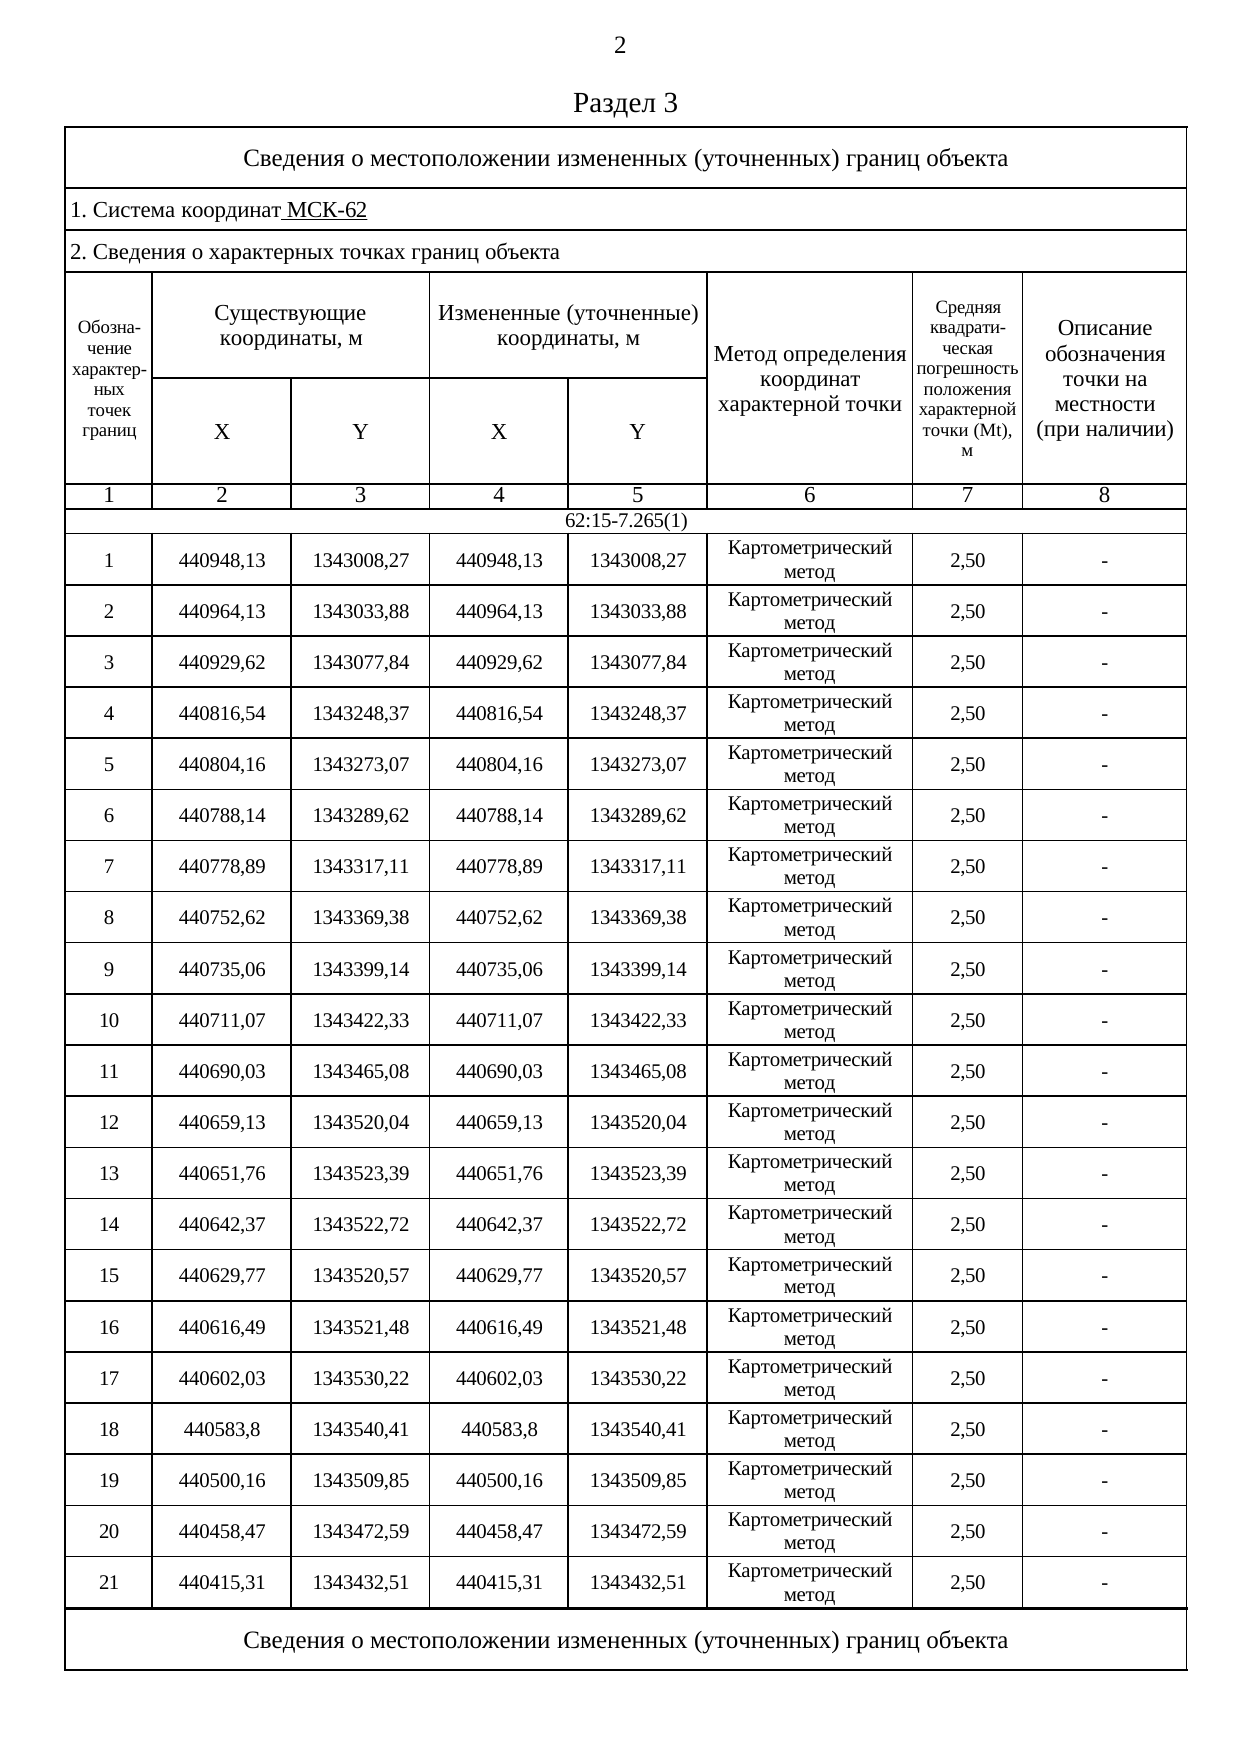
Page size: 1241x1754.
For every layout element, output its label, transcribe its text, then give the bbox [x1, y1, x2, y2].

table_cell 7 [66, 841, 151, 891]
table_cell Y [569, 379, 706, 483]
table_cell 16 [66, 1302, 151, 1351]
table_cell 440629,77 [430, 1250, 567, 1300]
table_cell 1343317,11 [292, 841, 429, 891]
table_cell 1343422,33 [292, 995, 429, 1044]
table_cell 440616,49 [430, 1302, 567, 1351]
table_cell Картометрический метод [708, 1404, 912, 1453]
table_cell - [1023, 892, 1186, 942]
table_cell Картометрический метод [708, 943, 912, 993]
table_cell Картометрический метод [708, 1199, 912, 1249]
table_cell 1343465,08 [292, 1046, 429, 1095]
table_cell 1343520,04 [569, 1097, 706, 1146]
table_cell 14 [66, 1199, 151, 1249]
table_cell 2,50 [913, 1455, 1022, 1504]
table_cell Картометрический метод [708, 1557, 912, 1607]
table_cell 440816,54 [153, 688, 290, 737]
table_cell - [1023, 1250, 1186, 1300]
table_cell - [1023, 1353, 1186, 1402]
table_cell 440602,03 [153, 1353, 290, 1402]
table_cell 440659,13 [153, 1097, 290, 1146]
table_cell 1343273,07 [569, 739, 706, 788]
table_cell 440583,8 [430, 1404, 567, 1453]
table_cell 440500,16 [153, 1455, 290, 1504]
table_cell 2,50 [913, 1353, 1022, 1402]
table_cell 5 [66, 739, 151, 788]
table_cell 440458,47 [430, 1506, 567, 1556]
table_cell 1343369,38 [292, 892, 429, 942]
table_cell 440690,03 [430, 1046, 567, 1095]
table_cell Картометрический метод [708, 841, 912, 891]
table_cell 1343509,85 [292, 1455, 429, 1504]
table_cell 6 [66, 790, 151, 839]
table_cell 8 [1023, 485, 1186, 508]
table_cell 2,50 [913, 943, 1022, 993]
table_cell - [1023, 1404, 1186, 1453]
table_cell 440602,03 [430, 1353, 567, 1402]
table_cell 20 [66, 1506, 151, 1556]
table_cell 440735,06 [153, 943, 290, 993]
table_cell 11 [66, 1046, 151, 1095]
table_cell 1343509,85 [569, 1455, 706, 1504]
table_cell 1343432,51 [292, 1557, 429, 1607]
table_cell - [1023, 1097, 1186, 1146]
table_cell - [1023, 1148, 1186, 1198]
table_cell 12 [66, 1097, 151, 1146]
table_cell 1343273,07 [292, 739, 429, 788]
table_cell 1343540,41 [292, 1404, 429, 1453]
table_cell 440415,31 [430, 1557, 567, 1607]
table_cell 1343422,33 [569, 995, 706, 1044]
table_cell 440752,62 [430, 892, 567, 942]
table_cell 2 [153, 485, 290, 508]
table_cell 440752,62 [153, 892, 290, 942]
table_cell 1 [66, 534, 151, 584]
table_cell 2,50 [913, 1199, 1022, 1249]
table_cell Картометрический метод [708, 1097, 912, 1146]
table_cell 3 [66, 637, 151, 686]
table_cell 62:15-7.265(1) [66, 510, 1186, 533]
table_cell 1343523,39 [569, 1148, 706, 1198]
table_header Сведения о местоположении измененных (уточненных) границ объекта [66, 1610, 1186, 1669]
table_cell 1343289,62 [569, 790, 706, 839]
table_cell 5 [569, 485, 706, 508]
table_cell 1343432,51 [569, 1557, 706, 1607]
table_cell 1343033,88 [292, 586, 429, 635]
table_cell - [1023, 1302, 1186, 1351]
table_cell 440642,37 [153, 1199, 290, 1249]
table_cell Метод определения координат характерной точки [708, 273, 912, 483]
table_cell 1 [66, 485, 151, 508]
table_cell Картометрический метод [708, 995, 912, 1044]
table_cell 2. Сведения о характерных точках границ объекта [66, 231, 1186, 271]
table_cell 13 [66, 1148, 151, 1198]
table_cell 440929,62 [430, 637, 567, 686]
table_cell 1343008,27 [569, 534, 706, 584]
table_cell 2,50 [913, 892, 1022, 942]
table_cell 9 [66, 943, 151, 993]
table_cell 2,50 [913, 586, 1022, 635]
table_cell 440804,16 [430, 739, 567, 788]
table_cell - [1023, 1199, 1186, 1249]
table_cell 19 [66, 1455, 151, 1504]
table_cell 17 [66, 1353, 151, 1402]
table_cell 440583,8 [153, 1404, 290, 1453]
table_cell - [1023, 1046, 1186, 1095]
table_cell 1343520,57 [569, 1250, 706, 1300]
table_cell 8 [66, 892, 151, 942]
table_cell 440804,16 [153, 739, 290, 788]
table_cell - [1023, 790, 1186, 839]
table_cell Картометрический метод [708, 534, 912, 584]
table_cell 2,50 [913, 1097, 1022, 1146]
table_cell 2,50 [913, 534, 1022, 584]
table_cell 1343077,84 [292, 637, 429, 686]
table_cell 440778,89 [430, 841, 567, 891]
table_cell 2,50 [913, 1250, 1022, 1300]
table_cell Существующие координаты, м [153, 273, 429, 377]
table_cell 7 [913, 485, 1022, 508]
table_cell 2 [66, 586, 151, 635]
table_cell Средняя квадрати- ческая погрешность положения характерной точки (Мt), м [913, 273, 1022, 483]
table_cell 1343369,38 [569, 892, 706, 942]
table_cell - [1023, 739, 1186, 788]
table_cell 4 [66, 688, 151, 737]
table_cell 1343289,62 [292, 790, 429, 839]
table_cell 1343317,11 [569, 841, 706, 891]
table_cell 1343472,59 [569, 1506, 706, 1556]
table_cell Картометрический метод [708, 739, 912, 788]
table_cell Картометрический метод [708, 1353, 912, 1402]
table_cell 440415,31 [153, 1557, 290, 1607]
table_cell 2,50 [913, 739, 1022, 788]
table_cell 1343522,72 [569, 1199, 706, 1249]
table_cell 1343399,14 [292, 943, 429, 993]
table_cell 1343540,41 [569, 1404, 706, 1453]
table_cell 1343521,48 [569, 1302, 706, 1351]
table_cell 440964,13 [430, 586, 567, 635]
table_cell Картометрический метод [708, 1250, 912, 1300]
table_cell X [430, 379, 567, 483]
table_cell 2,50 [913, 841, 1022, 891]
table_cell - [1023, 586, 1186, 635]
table_cell - [1023, 841, 1186, 891]
table_cell 2,50 [913, 637, 1022, 686]
table_cell Картометрический метод [708, 1302, 912, 1351]
table_cell 2,50 [913, 688, 1022, 737]
table_cell 2,50 [913, 1506, 1022, 1556]
table_cell 440651,76 [153, 1148, 290, 1198]
table_cell 440651,76 [430, 1148, 567, 1198]
table_cell 1343521,48 [292, 1302, 429, 1351]
table_cell Картометрический метод [708, 1455, 912, 1504]
table_cell 2,50 [913, 995, 1022, 1044]
table_cell 1343248,37 [292, 688, 429, 737]
table_cell Измененные (уточненные) координаты, м [430, 273, 706, 377]
table_cell - [1023, 688, 1186, 737]
table_header Сведения о местоположении измененных (уточненных) границ объекта [66, 128, 1186, 187]
table_cell 10 [66, 995, 151, 1044]
table_cell - [1023, 995, 1186, 1044]
table_cell Картометрический метод [708, 1148, 912, 1198]
table_cell Обозна- чение характер- ных точек границ [66, 273, 151, 483]
table_cell 440929,62 [153, 637, 290, 686]
table_cell 440629,77 [153, 1250, 290, 1300]
table_cell 440659,13 [430, 1097, 567, 1146]
table_cell 1343523,39 [292, 1148, 429, 1198]
table_cell Картометрический метод [708, 688, 912, 737]
table_cell 6 [708, 485, 912, 508]
table_cell 2,50 [913, 1557, 1022, 1607]
table_cell 440711,07 [430, 995, 567, 1044]
table_cell 1343522,72 [292, 1199, 429, 1249]
table_cell Y [292, 379, 429, 483]
table_cell - [1023, 1506, 1186, 1556]
table_cell 2,50 [913, 1046, 1022, 1095]
table_cell 1343530,22 [292, 1353, 429, 1402]
table_cell 440948,13 [153, 534, 290, 584]
table_cell 2,50 [913, 1404, 1022, 1453]
text Раздел 3 [212, 85, 1039, 118]
table_cell - [1023, 1557, 1186, 1607]
table_cell Картометрический метод [708, 790, 912, 839]
table_cell - [1023, 534, 1186, 584]
table_cell Описание обозначения точки на местности (при наличии) [1023, 273, 1186, 483]
table_cell 440735,06 [430, 943, 567, 993]
table_cell - [1023, 637, 1186, 686]
table_cell 440642,37 [430, 1199, 567, 1249]
table_cell 1. Система координат МСК-62 [66, 189, 1186, 229]
table_cell 440458,47 [153, 1506, 290, 1556]
table_cell 3 [292, 485, 429, 508]
table_cell 2,50 [913, 1302, 1022, 1351]
table_cell 1343008,27 [292, 534, 429, 584]
table_cell - [1023, 943, 1186, 993]
table_cell 440711,07 [153, 995, 290, 1044]
table_cell Картометрический метод [708, 892, 912, 942]
table_cell 1343033,88 [569, 586, 706, 635]
table_cell 1343530,22 [569, 1353, 706, 1402]
table_cell 440964,13 [153, 586, 290, 635]
table_cell 2,50 [913, 790, 1022, 839]
table_cell 1343465,08 [569, 1046, 706, 1095]
table_cell 2,50 [913, 1148, 1022, 1198]
table_cell 440788,14 [430, 790, 567, 839]
table_cell 1343248,37 [569, 688, 706, 737]
table_cell 440788,14 [153, 790, 290, 839]
table_cell 440778,89 [153, 841, 290, 891]
table_cell 1343472,59 [292, 1506, 429, 1556]
table_cell 1343520,04 [292, 1097, 429, 1146]
table_cell 1343077,84 [569, 637, 706, 686]
table_cell Картометрический метод [708, 1506, 912, 1556]
table_cell 21 [66, 1557, 151, 1607]
table_cell 15 [66, 1250, 151, 1300]
table_cell X [153, 379, 290, 483]
table_cell 4 [430, 485, 567, 508]
table_cell 18 [66, 1404, 151, 1453]
table_cell 440616,49 [153, 1302, 290, 1351]
table_cell 440500,16 [430, 1455, 567, 1504]
table_cell Картометрический метод [708, 637, 912, 686]
table_cell 1343520,57 [292, 1250, 429, 1300]
table_cell 1343399,14 [569, 943, 706, 993]
table_cell 440948,13 [430, 534, 567, 584]
table_cell 440816,54 [430, 688, 567, 737]
table_cell Картометрический метод [708, 586, 912, 635]
table_cell Картометрический метод [708, 1046, 912, 1095]
table_cell 440690,03 [153, 1046, 290, 1095]
table_cell - [1023, 1455, 1186, 1504]
